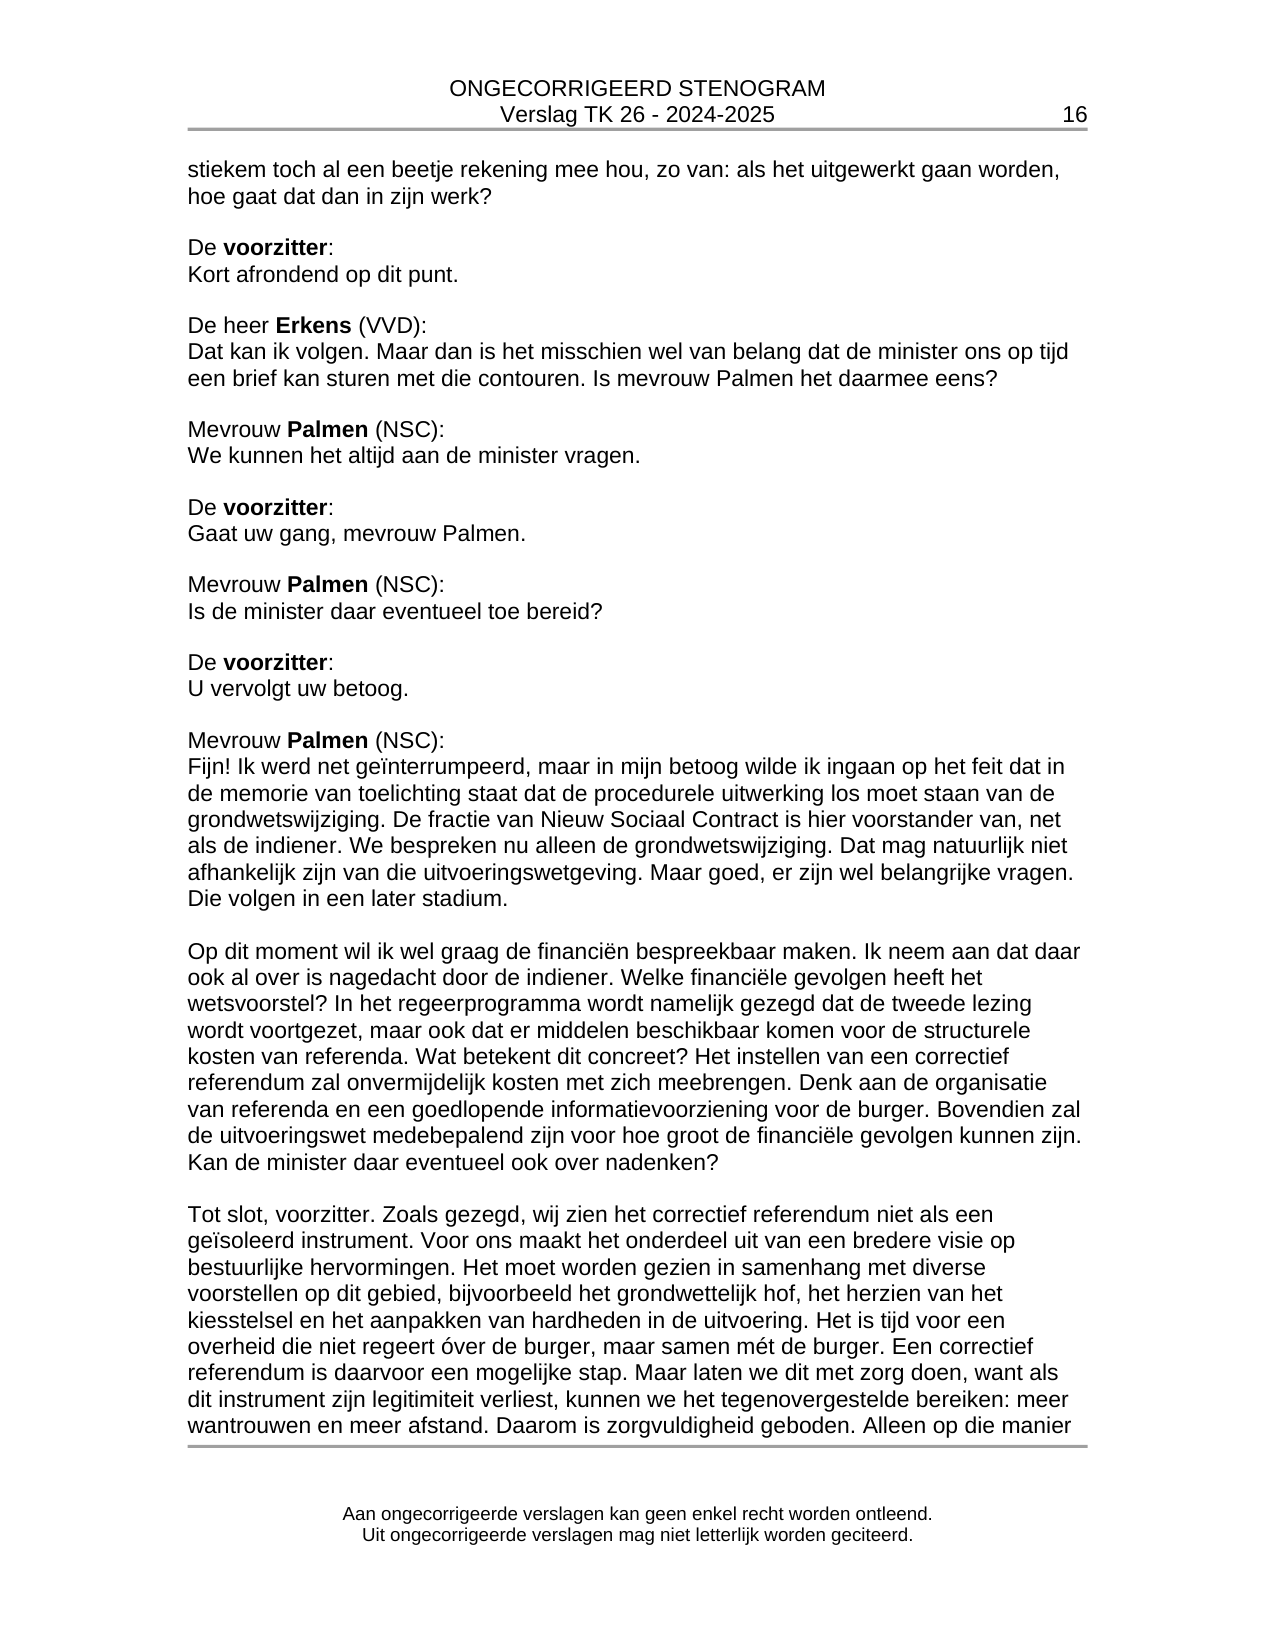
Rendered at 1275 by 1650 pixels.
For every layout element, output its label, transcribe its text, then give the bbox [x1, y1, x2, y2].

text Mevrouw Palmen (NSC): We kunnen het altijd aan de minister vragen. [187, 416, 1087, 469]
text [187, 727, 1087, 1438]
text De voorzitter: Gaat uw gang, mevrouw Palmen. [187, 494, 1087, 546]
text De heer Erkens (VVD): Dat kan ik volgen. Maar dan is het misschien wel van belang dat de minister ons op tijd een brief kan sturen met die contouren. Is mevrouw Palmen het daarmee eens? [187, 312, 1087, 391]
text De voorzitter: U vervolgt uw betoog. [187, 649, 1087, 702]
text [187, 156, 1087, 209]
text Mevrouw Palmen (NSC): Is de minister daar eventueel toe bereid? [187, 571, 1087, 624]
text De voorzitter: Kort afrondend op dit punt. [187, 234, 1087, 287]
